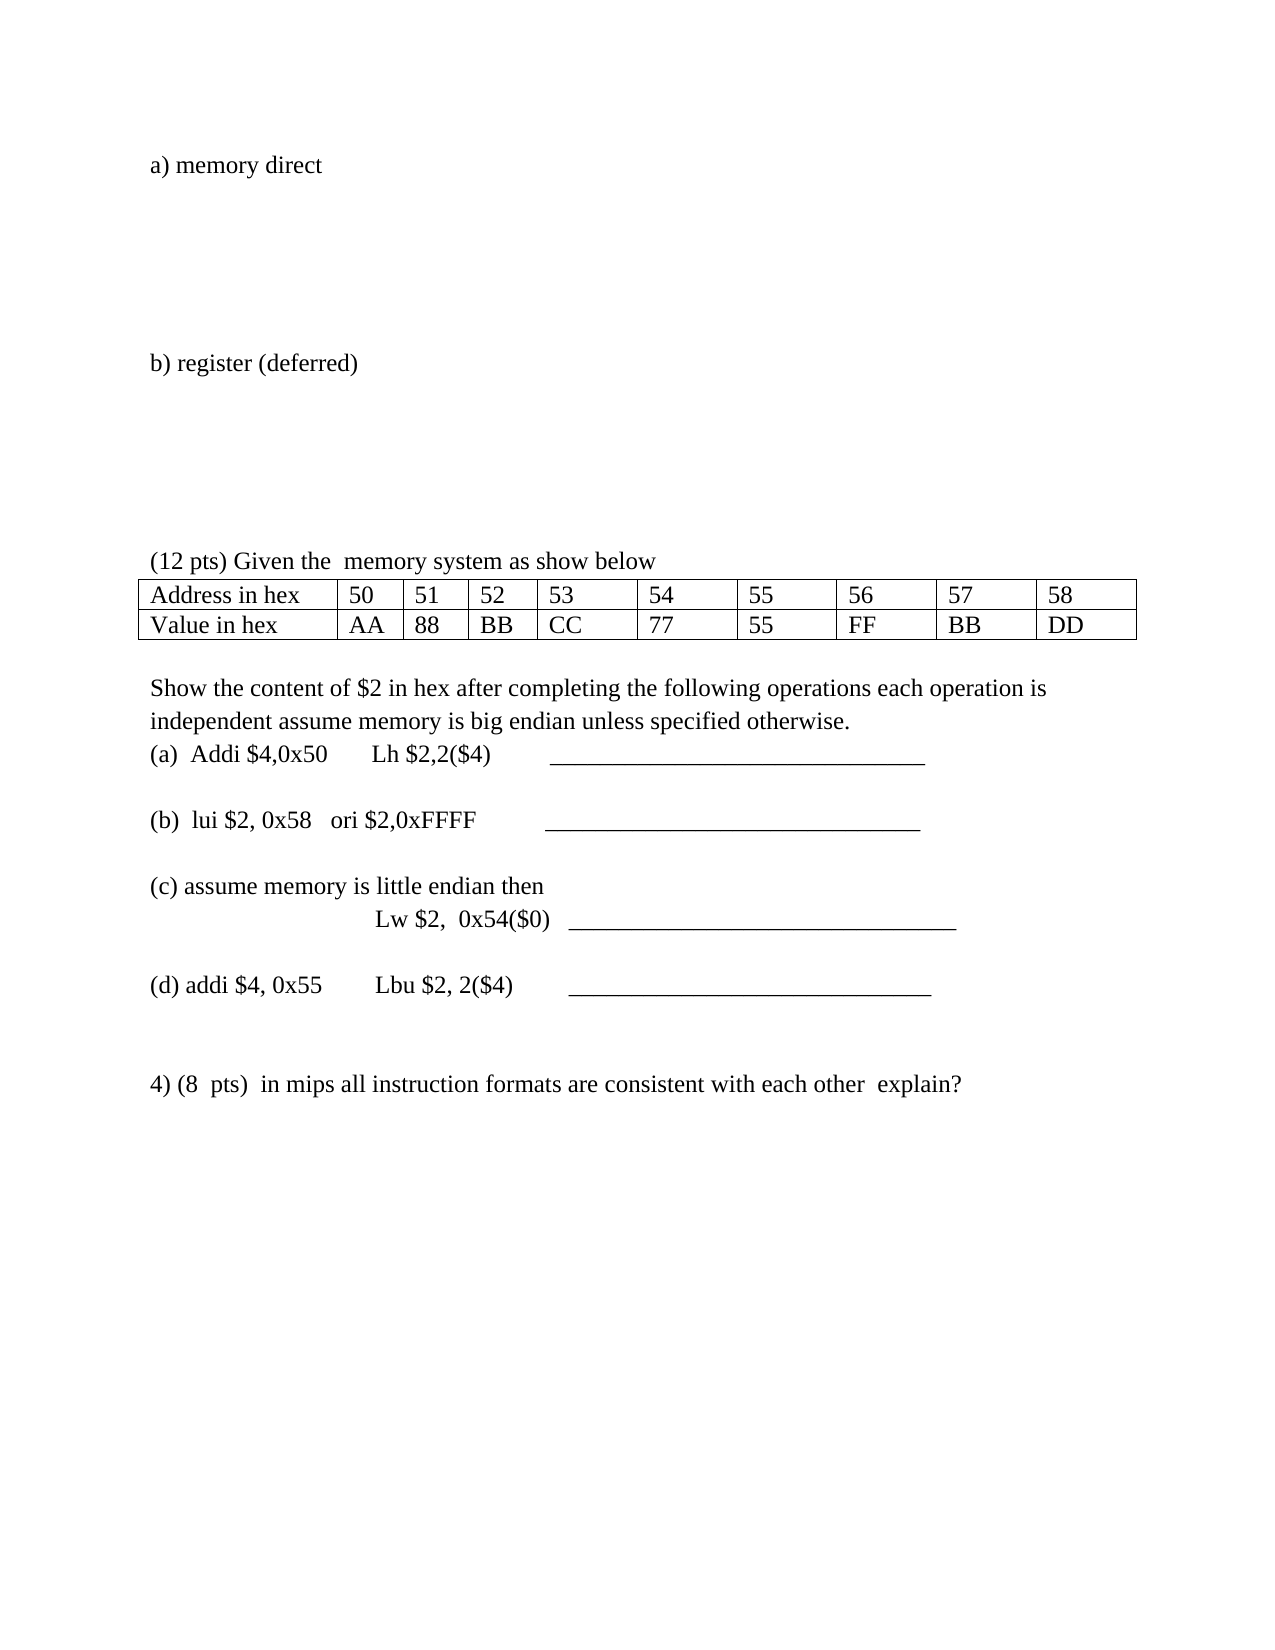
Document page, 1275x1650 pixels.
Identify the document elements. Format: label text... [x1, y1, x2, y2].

table_cell 77 [638, 610, 737, 639]
text (b) lui $2, 0x58 ori $2,0xFFFF ______________________________ [150, 805, 1087, 834]
table_header 53 [538, 580, 637, 609]
text a) memory direct [150, 150, 1125, 179]
text (d) addi $4, 0x55 Lbu $2, 2($4) _____________________________ [150, 970, 1125, 999]
table_header 51 [404, 580, 468, 609]
table_cell 88 [404, 610, 468, 639]
table_cell Value in hex [139, 610, 337, 639]
text (c) assume memory is little endian then [150, 871, 1125, 900]
text b) register (deferred) [150, 348, 1125, 377]
text (a) Addi $4,0x50 Lh $2,2($4) ______________________________ [150, 739, 1125, 768]
table_header 55 [738, 580, 836, 609]
table_cell BB [469, 610, 537, 639]
table_cell DD [1037, 610, 1136, 639]
table_header 52 [469, 580, 537, 609]
table_header 50 [338, 580, 403, 609]
table_cell FF [837, 610, 936, 639]
table_cell CC [538, 610, 637, 639]
table_header 54 [638, 580, 737, 609]
table_header 57 [937, 580, 1036, 609]
text Lw $2, 0x54($0) _______________________________ [150, 904, 1125, 933]
table_header 56 [837, 580, 936, 609]
text 4) (8 pts) in mips all instruction formats are consistent with each other explain? [150, 1069, 1125, 1098]
table_header 58 [1037, 580, 1136, 609]
table_header Address in hex [139, 580, 337, 609]
text (12 pts) Given the memory system as show below [150, 546, 1125, 575]
table_cell BB [937, 610, 1036, 639]
table_cell 55 [738, 610, 836, 639]
table_cell AA [338, 610, 403, 639]
text Show the content of $2 in hex after completing the following operations each operation is independent assume memory is big endian unless specified otherwise. [150, 673, 1125, 735]
